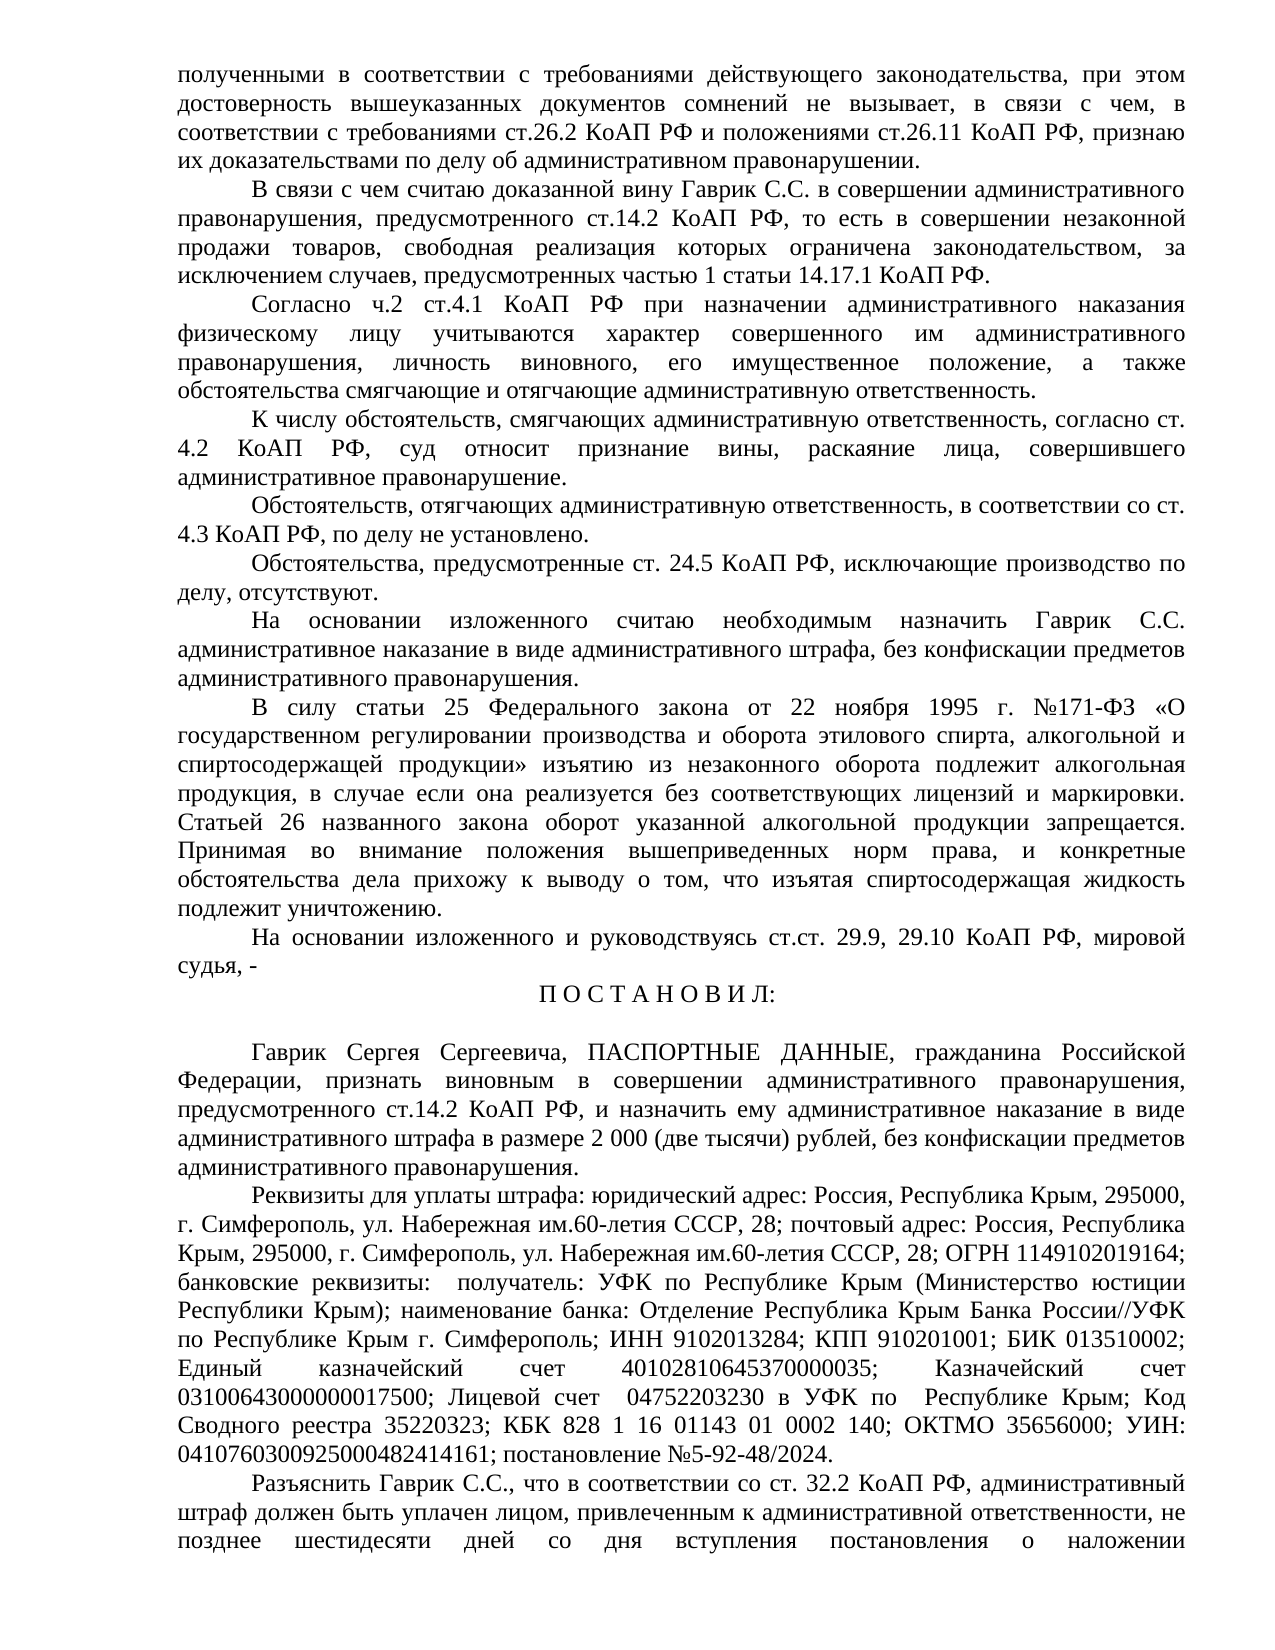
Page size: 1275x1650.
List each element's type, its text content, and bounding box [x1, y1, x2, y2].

text П О С Т А Н О В И Л: [177, 979, 1186, 1008]
text Обстоятельств, отягчающих административную ответственность, в соответствии со ст. 4.3 КоАП РФ, по делу не установлено. [177, 490, 1186, 548]
text Обстоятельства, предусмотренные ст. 24.5 КоАП РФ, исключающие производство по делу, отсутствуют. [177, 548, 1186, 605]
text В связи с чем считаю доказанной вину Гаврик С.С. в совершении административного правонарушения, предусмотренного ст.14.2 КоАП РФ, то есть в совершении незаконной продажи товаров, свободная реализация которых ограничена законодательством, за исключением случаев, предусмотренных частью 1 статьи 14.17.1 КоАП РФ. [177, 174, 1186, 289]
text На основании изложенного и руководствуясь ст.ст. 29.9, 29.10 КоАП РФ, мировой судья, - [177, 922, 1186, 979]
text Согласно ч.2 ст.4.1 КоАП РФ при назначении административного наказания физическому лицу учитываются характер совершенного им административного правонарушения, личность виновного, его имущественное положение, а также обстоятельства смягчающие и отягчающие административную ответственность. [177, 289, 1186, 404]
text На основании изложенного считаю необходимым назначить Гаврик С.С. административное наказание в виде административного штрафа, без конфискации предметов административного правонарушения. [177, 605, 1186, 692]
text К числу обстоятельств, смягчающих административную ответственность, согласно ст. 4.2 КоАП РФ, суд относит признание вины, раскаяние лица, совершившего административное правонарушение. [177, 404, 1186, 490]
text В силу статьи 25 Федерального закона от 22 ноября 1995 г. №171-ФЗ «О государственном регулировании производства и оборота этилового спирта, алкогольной и спиртосодержащей продукции» изъятию из незаконного оборота подлежит алкогольная продукция, в случае если она реализуется без соответствующих лицензий и маркировки. Статьей 26 названного закона оборот указанной алкогольной продукции запрещается. Принимая во внимание положения вышеприведенных норм права, и конкретные обстоятельства дела прихожу к выводу о том, что изъятая спиртосодержащая жидкость подлежит уничтожению. [177, 692, 1186, 922]
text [177, 1468, 1186, 1554]
text Гаврик Сергея Сергеевича, ПАСПОРТНЫЕ ДАННЫЕ, гражданина Российской Федерации, признать виновным в совершении административного правонарушения, предусмотренного ст.14.2 КоАП РФ, и назначить ему административное наказание в виде административного штрафа в размере 2 000 (две тысячи) рублей, без конфискации предметов административного правонарушения. [177, 1037, 1186, 1180]
text Реквизиты для уплаты штрафа: юридический адрес: Россия, Республика Крым, 295000, г. Симферополь, ул. Набережная им.60-летия СССР, 28; почтовый адрес: Россия, Республика Крым, 295000, г. Симферополь, ул. Набережная им.60-летия СССР, 28; ОГРН 1149102019164; банковские реквизиты: получатель: УФК по Республике Крым (Министерство юстиции Республики Крым); наименование банка: Отделение Республика Крым Банка России//УФК по Республике Крым г. Симферополь; ИНН 9102013284; КПП 910201001; БИК 013510002; Единый казначейский счет 40102810645370000035; Казначейский счет 03100643000000017500; Лицевой счет 04752203230 в УФК по Республике Крым; Код Сводного реестра 35220323; КБК 828 1 16 01143 01 0002 140; ОКТМО 35656000; УИН: 0410760300925000482414161; постановление №5-92-48/2024. [177, 1180, 1186, 1468]
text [177, 59, 1186, 174]
